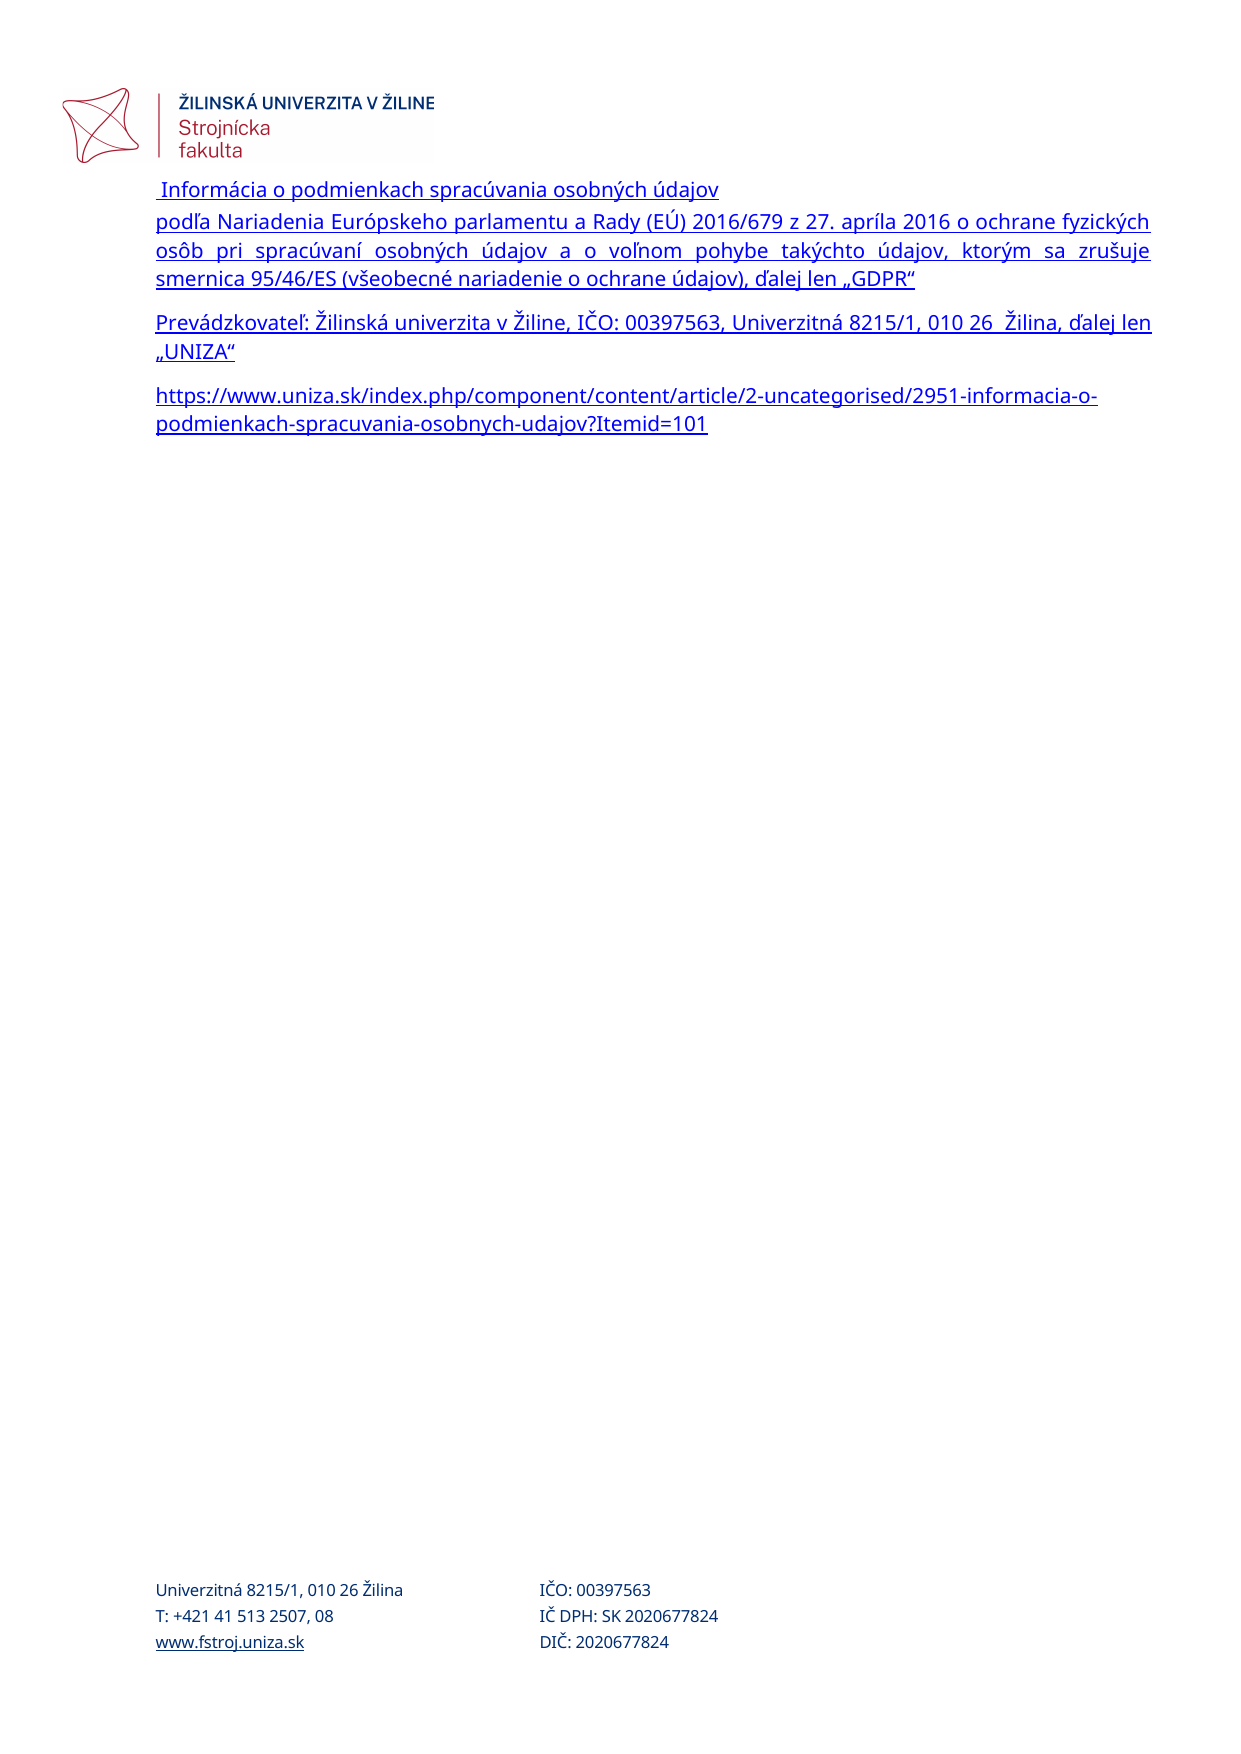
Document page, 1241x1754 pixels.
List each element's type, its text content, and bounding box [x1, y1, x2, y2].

text podľa Nariadenia Európskeho parlamentu a Rady (EÚ) 2016/679 z 27. apríla 2016 o ochrane fyzických osôb pri spracúvaní osobných údajov a o voľnom pohybe takýchto údajov, ktorým sa zrušuje smernica 95/46/ES (všeobecné nariadenie o ochrane údajov), ďalej len „GDPR“ [155, 207, 1152, 293]
picture [62, 88, 434, 163]
text Prevádzkovateľ: Žilinská univerzita v Žiline, IČO: 00397563, Univerzitná 8215/1, 010 26 Žilina, ďalej len „UNIZA“ [155, 334, 1152, 365]
text Prevádzkovateľ: Žilinská univerzita v Žiline, IČO: 00397563, Univerzitná 8215/1, 010 26 Žilina, ďalej len „UNIZA“ [155, 308, 1152, 332]
subtitle Informácia o podmienkach spracúvania osobných údajov [155, 175, 1152, 203]
text https://www.uniza.sk/index.php/component/content/article/2-uncategorised/2951-informacia-o-podmienkach-spracuvania-osobnych-udajov?Itemid=101 [155, 381, 1152, 438]
